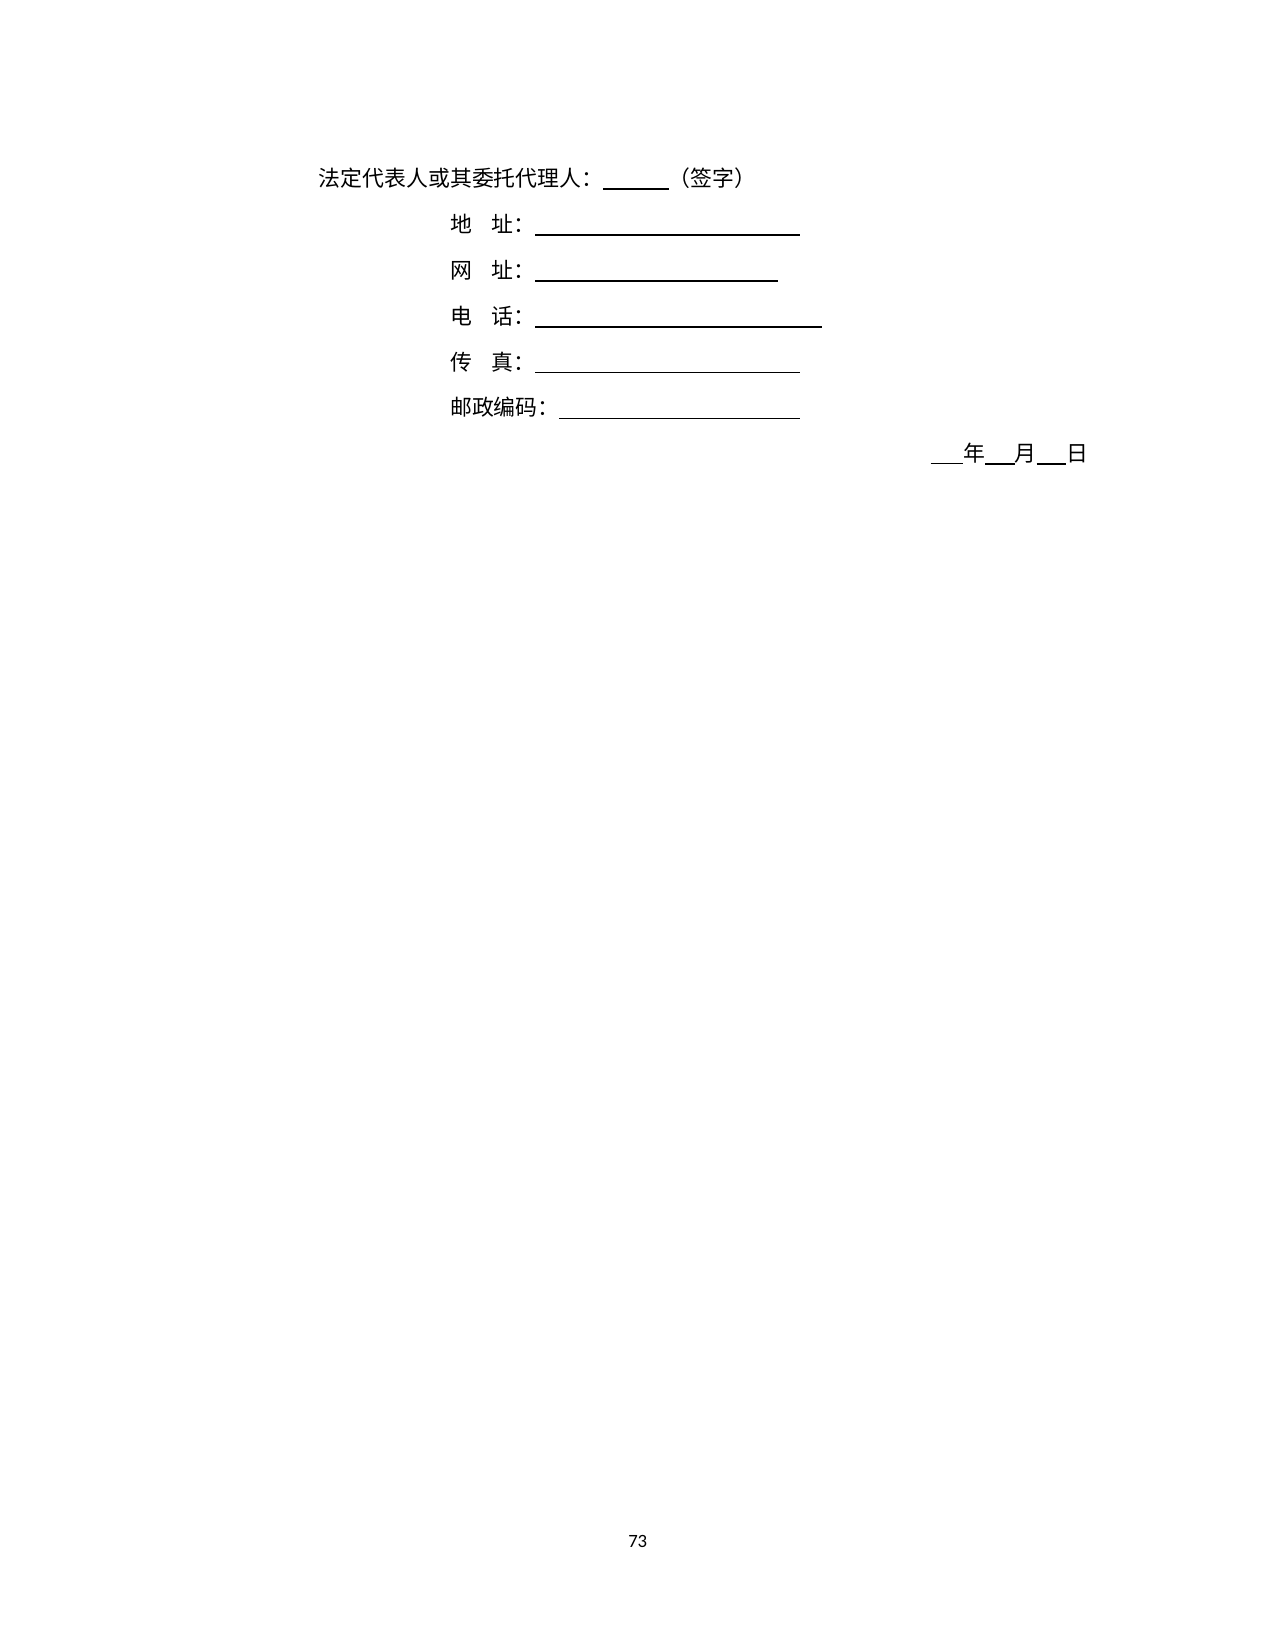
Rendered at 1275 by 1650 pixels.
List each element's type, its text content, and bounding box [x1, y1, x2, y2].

text 法定代表人或其委托代理人： （签字） [187, 150, 1087, 196]
text 电 话： [187, 287, 1087, 333]
text 地 址： [187, 196, 1087, 242]
text 网 址： [187, 242, 1087, 287]
text 邮政编码： [187, 379, 1087, 425]
text 传 真： [187, 333, 1087, 379]
text 年 月 日 [187, 425, 1087, 471]
